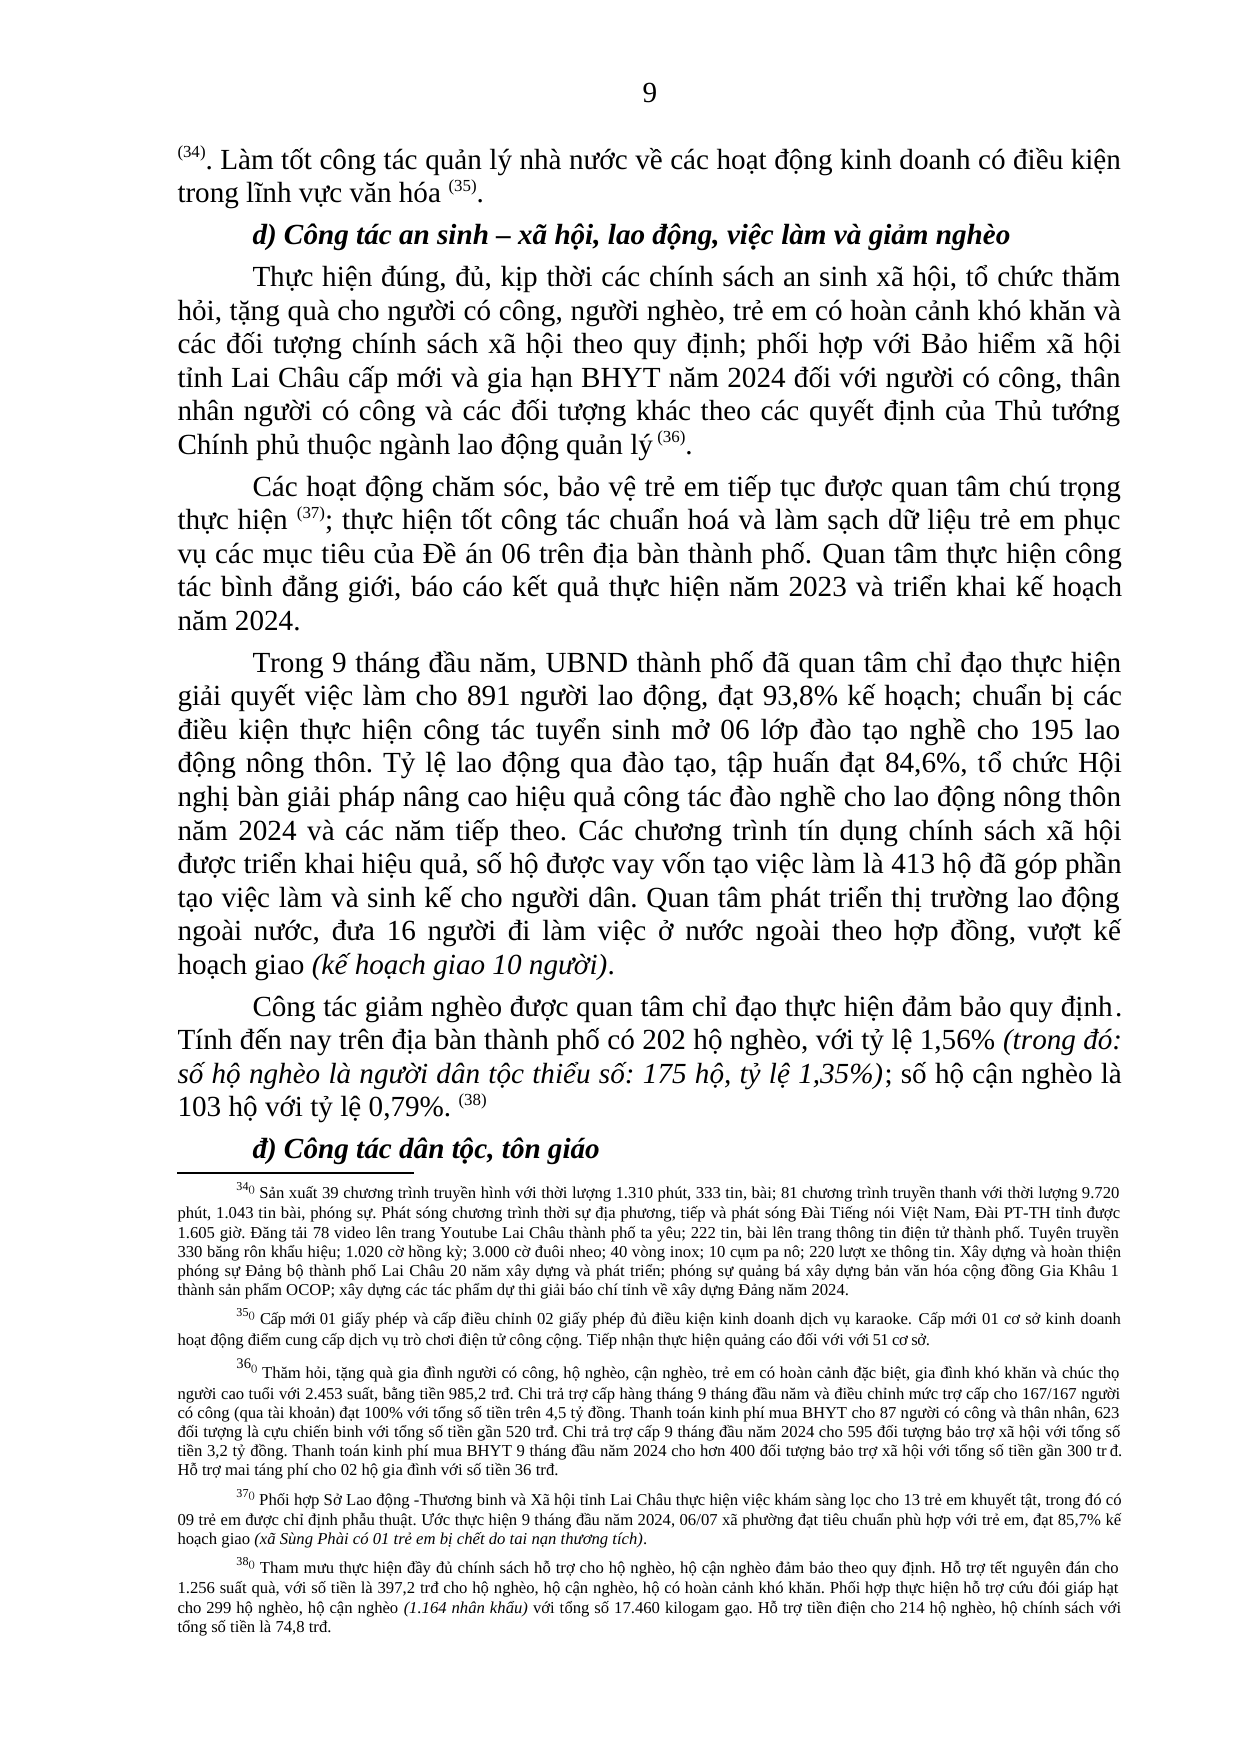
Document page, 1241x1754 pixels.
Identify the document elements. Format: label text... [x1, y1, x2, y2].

text Các hoạt động chăm sóc, bảo vệ trẻ em tiếp tục được quan tâm chú trọng thực hiện (); thực hiện tốt công tác chuẩn hoá và làm sạch dữ liệu trẻ em phục vụ các mục tiêu của Đề án 06 trên địa bàn thành phố. Quan tâm thực hiện công tác bình đẳng giới, báo cáo kết quả thực hiện năm 2023 và triển khai kế hoạch năm 2024. [177, 469, 1122, 637]
text Thực hiện đúng, đủ, kịp thời các chính sách an sinh xã hội, tổ chức thăm hỏi, tặng quà cho người có công, người nghèo, trẻ em có hoàn cảnh khó khăn và các đối tượng chính sách xã hội theo quy định; phối hợp với Bảo hiểm xã hội tỉnh Lai Châu cấp mới và gia hạn BHYT năm 2024 đối với người có công, thân nhân người có công và các đối tượng khác theo các quyết định của Thủ tướng Chính phủ thuộc ngành lao động quản lý (). [177, 259, 1122, 461]
text Công tác giảm nghèo được quan tâm chỉ đạo thực hiện đảm bảo quy định. Tính đến nay trên địa bàn thành phố có 202 hộ nghèo, với tỷ lệ 1,56% (trong đó: số hộ nghèo là người dân tộc thiểu số: 175 hộ, tỷ lệ 1,35%); số hộ cận nghèo là 103 hộ với tỷ lệ 0,79%. () [177, 989, 1122, 1123]
text Trong 9 tháng đầu năm, UBND thành phố đã quan tâm chỉ đạo thực hiện giải quyết việc làm cho 891 người lao động, đạt 93,8% kế hoạch; chuẩn bị các điều kiện thực hiện công tác tuyển sinh mở 06 lớp đào tạo nghề cho 195 lao động nông thôn. Tỷ lệ lao động qua đào tạo, tập huấn đạt 84,6%, tổ chức Hội nghị bàn giải pháp nâng cao hiệu quả công tác đào nghề cho lao động nông thôn năm 2024 và các năm tiếp theo. Các chương trình tín dụng chính sách xã hội được triển khai hiệu quả, số hộ được vay vốn tạo việc làm là 413 hộ đã góp phần tạo việc làm và sinh kế cho người dân. Quan tâm phát triển thị trường lao động ngoài nước, đưa 16 người đi làm việc ở nước ngoài theo hợp đồng, vượt kế hoạch giao (kế hoạch giao 10 người). [177, 645, 1122, 980]
text đ) Công tác dân tộc, tôn giáo [177, 1131, 1122, 1165]
text d) Công tác an sinh – xã hội, lao động, việc làm và giảm nghèo [177, 217, 1122, 251]
text Công tác thông tin, tuyên truyền đảm bảo thiết thực, hiệu quả, đúng định hướng, phản ánh đầy đủ, kịp thời các sự kiện chính trị trọng đại của đất nước, của tỉnh và thành phố. Duy trì truyền dẫn, phát sóng, kịp thời đưa tin, phóng sự, thời sự địa phương, kết quả về tình hình kinh tế - xã hội, quốc phòng an ninh trên địa bàn; tích cực quảng bá hình ảnh, văn hóa, du lịch và con người Lai Châu (). Làm tốt công tác quản lý nhà nước về các hoạt động kinh doanh có điều kiện trong lĩnh vực văn hóa (). [177, 142, 1122, 209]
